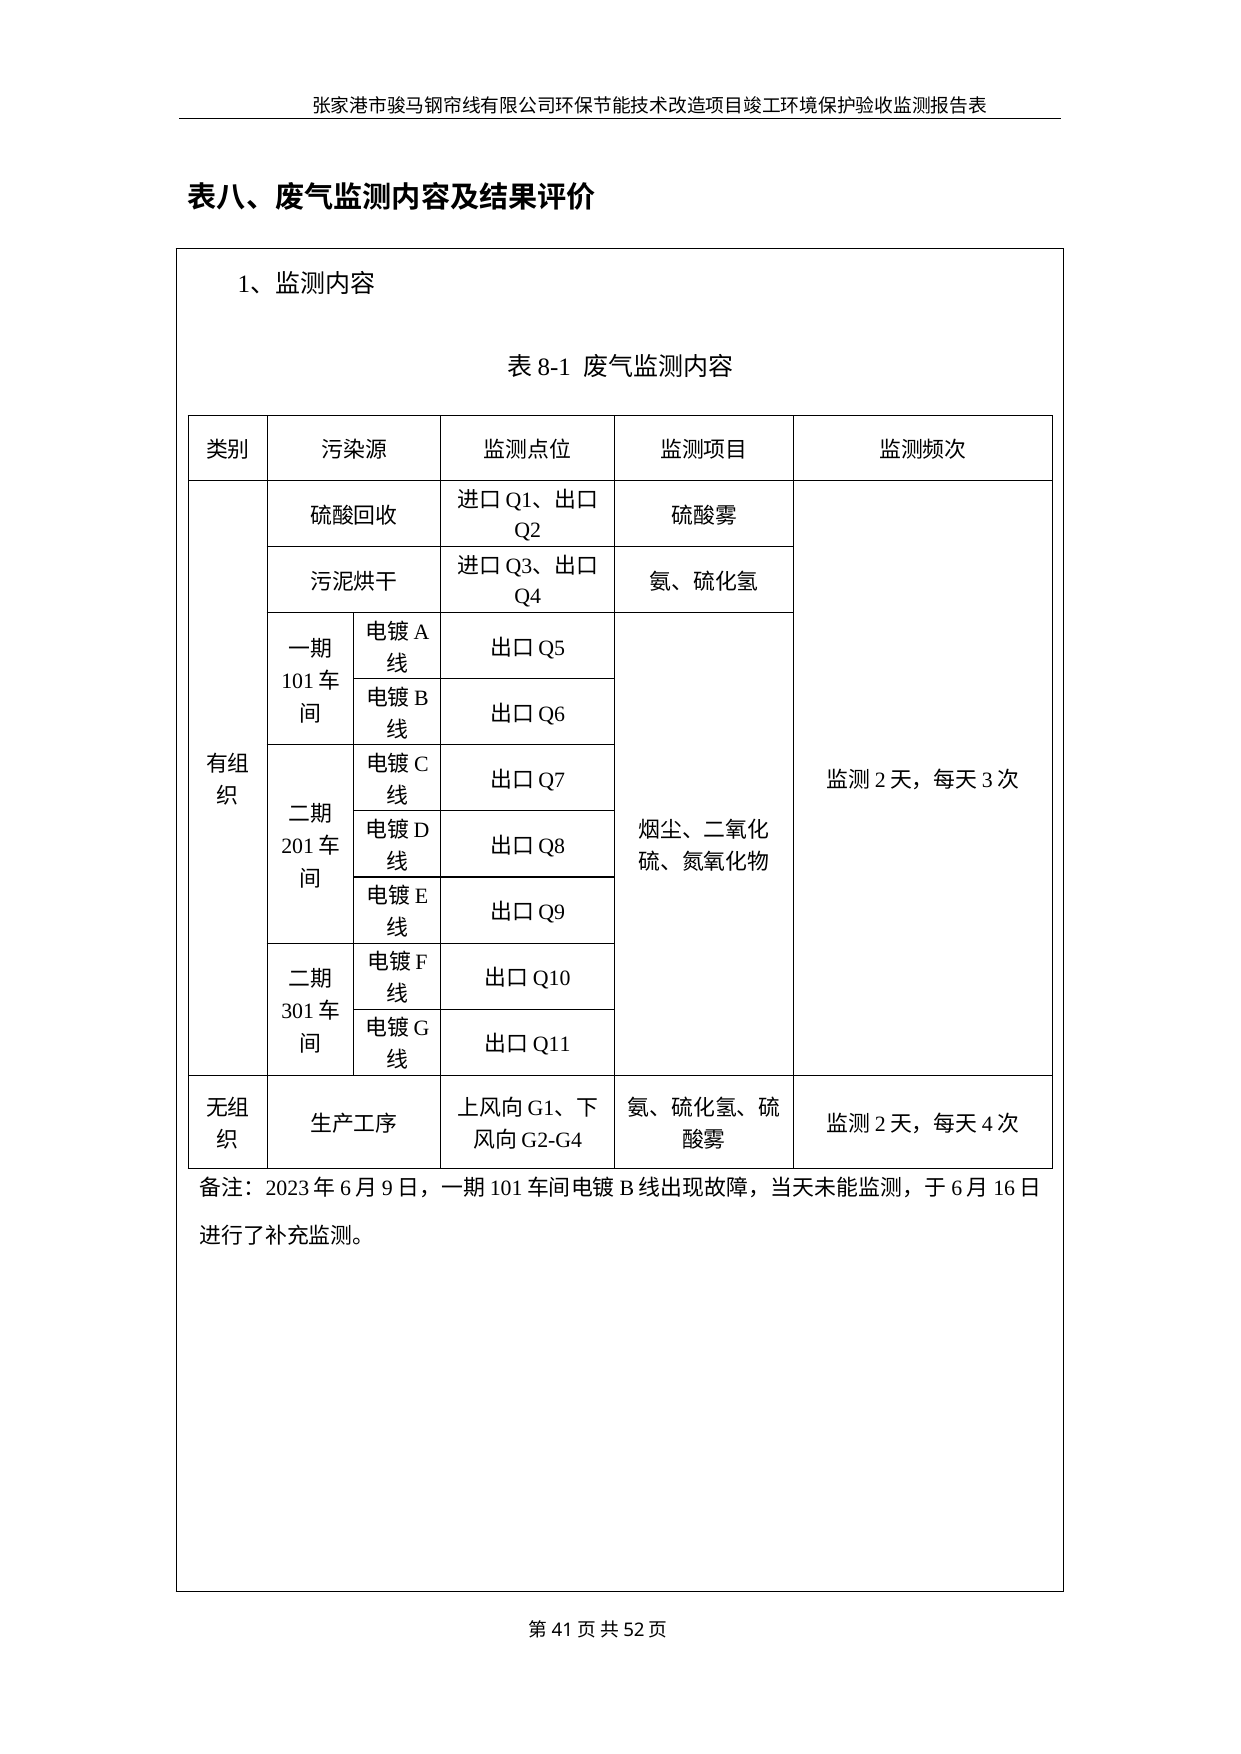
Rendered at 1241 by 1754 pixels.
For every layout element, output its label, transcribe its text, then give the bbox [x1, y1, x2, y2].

text 表八、废气监测内容及结果评价 [187, 162, 1053, 227]
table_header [177, 249, 1063, 1591]
